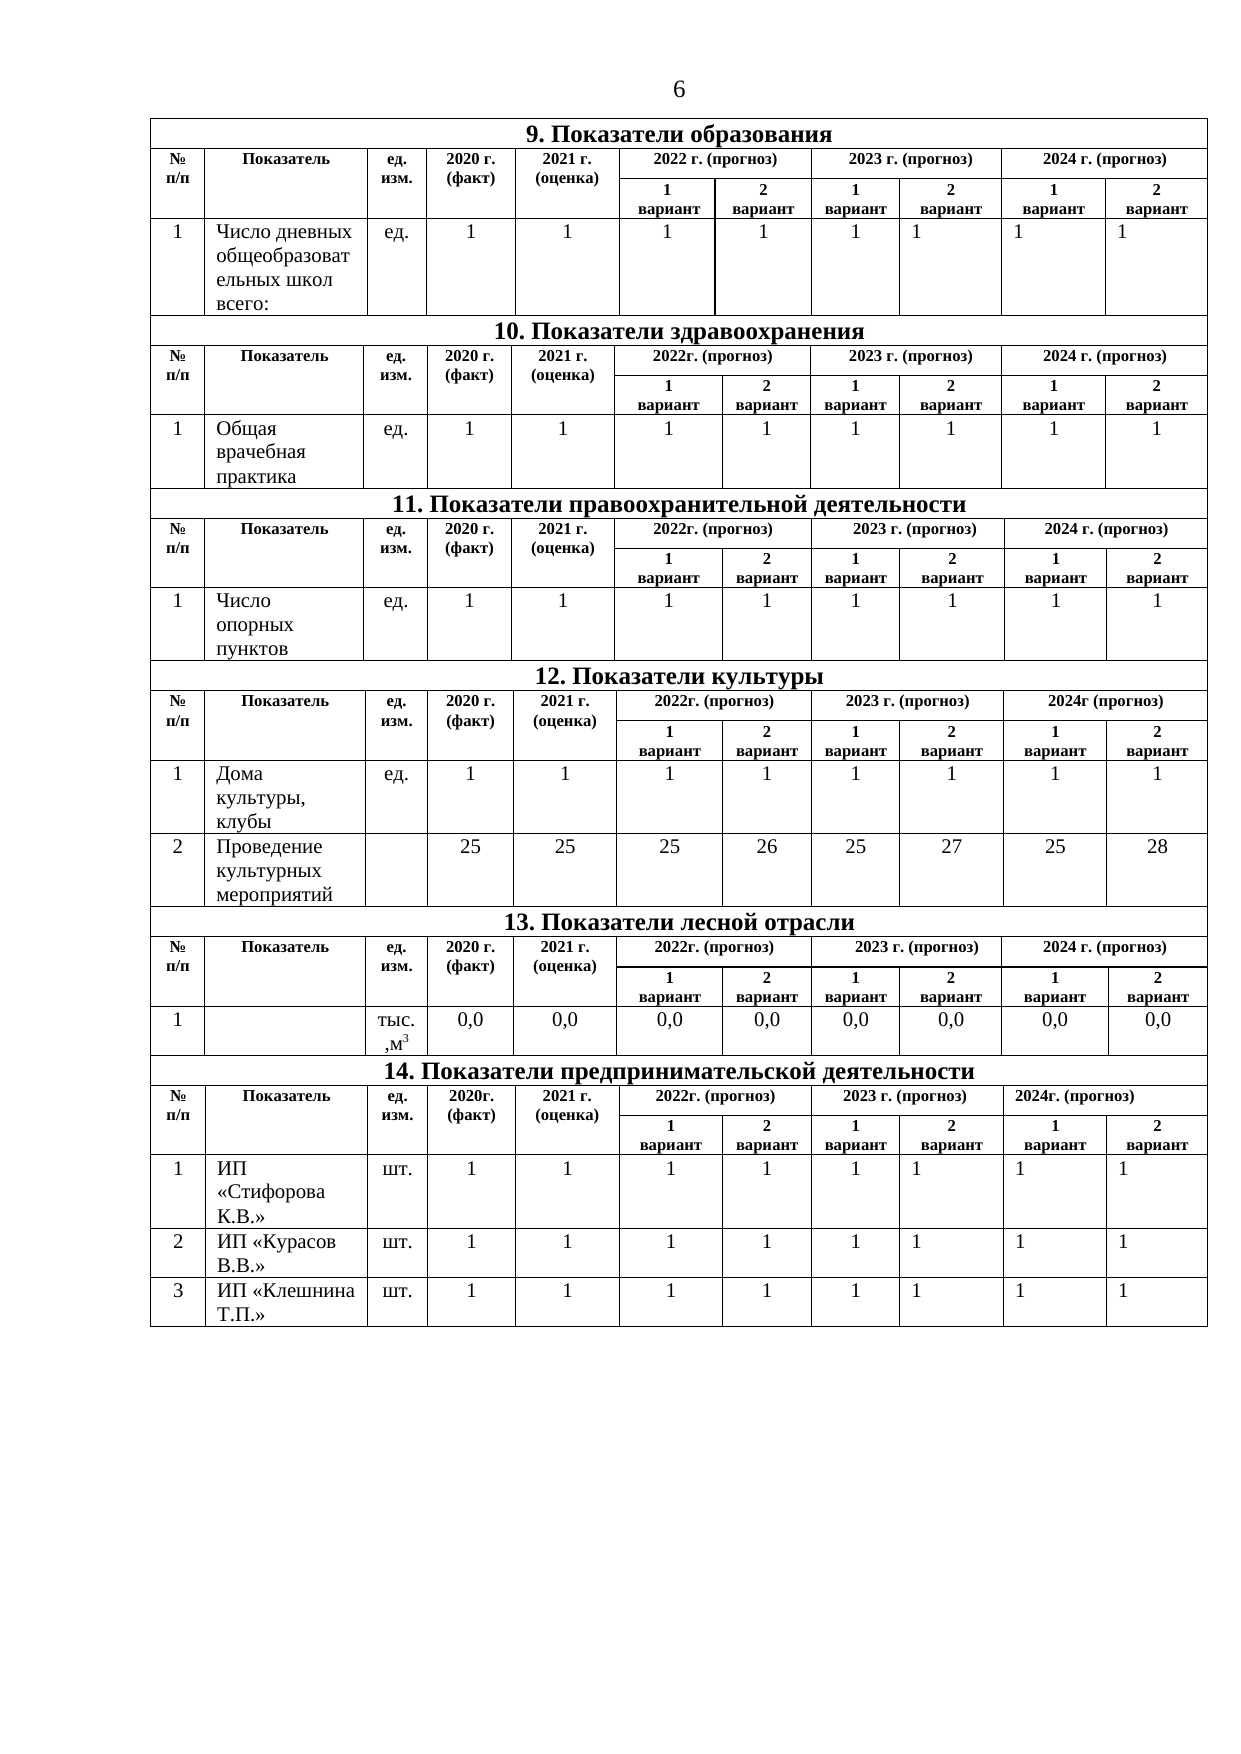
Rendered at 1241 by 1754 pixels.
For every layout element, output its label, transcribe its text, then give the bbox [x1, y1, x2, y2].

table_cell 1 [723, 1155, 811, 1228]
table_cell 1 [151, 1007, 204, 1055]
table_cell 2 вариант [716, 179, 811, 218]
table_cell 25 [1004, 834, 1106, 906]
table_cell 1 [620, 219, 714, 315]
table_cell Показатель [205, 519, 363, 587]
table_cell ед. изм. [364, 346, 427, 414]
table_cell 25 [428, 834, 513, 906]
table_cell 2 вариант [1109, 968, 1207, 1006]
table_cell 2 вариант [723, 376, 810, 414]
table_cell 2023 г. (прогноз) [812, 1086, 1003, 1115]
table_cell 1 [723, 415, 810, 488]
table_cell 2023 г. (прогноз) [812, 691, 1003, 720]
table_cell 1 [615, 415, 722, 488]
table_cell 1 [428, 1229, 515, 1277]
table_cell 1 [512, 588, 614, 660]
table_cell 2 [151, 1229, 205, 1277]
table_cell 1 [516, 1278, 619, 1326]
table_cell ИП «Стифорова К.В.» [206, 1155, 367, 1228]
table_cell 1 вариант [812, 721, 899, 760]
table_cell 0,0 [514, 1007, 616, 1055]
table_cell 1 вариант [1002, 179, 1105, 218]
table_cell ед. изм. [366, 937, 427, 1006]
table_cell 25 [812, 834, 899, 906]
table_cell № п/п [151, 346, 204, 414]
table_cell [366, 834, 427, 906]
table_cell 1 вариант [620, 179, 714, 218]
table_cell шт. [368, 1155, 427, 1228]
table_cell 1 вариант [1002, 968, 1108, 1006]
table_cell 1 [617, 761, 722, 833]
table_cell 1 [723, 761, 811, 833]
table_cell 1 [151, 415, 204, 488]
table_cell 2 [151, 834, 204, 906]
table_cell 2 вариант [1106, 179, 1207, 218]
table_cell 1 вариант [812, 968, 899, 1006]
table_cell 2 вариант [1107, 1116, 1207, 1154]
table_cell Дома культуры, клубы [205, 761, 365, 833]
table_cell 1 вариант [812, 179, 899, 218]
table_cell 1 вариант [812, 1116, 899, 1154]
table_cell 2023 г. (прогноз) [812, 149, 1001, 178]
table_cell ед. изм. [364, 519, 427, 587]
table_cell 1 [620, 1155, 722, 1228]
table_cell 14. Показатели предпринимательской деятельности [151, 1056, 1207, 1085]
table_cell 1 [151, 1155, 205, 1228]
table_cell 1 [900, 415, 1001, 488]
table_cell ед. [366, 761, 427, 833]
table_cell № п/п [151, 691, 204, 760]
table_cell 1 [723, 588, 811, 660]
table_cell шт. [368, 1229, 427, 1277]
table_cell 2021 г. (оценка) [514, 937, 616, 1006]
table_cell 1 [620, 1229, 722, 1277]
table_cell ед. [364, 588, 427, 660]
table_cell 1 [428, 1278, 515, 1326]
table_cell Число дневных общеобразовательных школ всего: [205, 219, 367, 315]
table_cell 2 вариант [900, 376, 1001, 414]
table_cell 0,0 [812, 1007, 899, 1055]
table_cell 11. Показатели правоохранительной деятельности [151, 489, 1207, 517]
table_cell ед. изм. [368, 149, 426, 218]
table_cell 2020 г. (факт) [428, 937, 513, 1006]
table_cell Общая врачебная практика [205, 415, 363, 488]
table_cell 1 [1004, 1155, 1106, 1228]
table_cell 1 [1004, 1278, 1106, 1326]
table_cell 25 [617, 834, 722, 906]
table_cell 1 [1107, 1229, 1207, 1277]
table_cell 0,0 [617, 1007, 722, 1055]
table_cell 1 [900, 588, 1004, 660]
table_cell 2024г (прогноз) [1004, 691, 1207, 720]
table_cell ед. [364, 415, 427, 488]
table_cell 1 вариант [1005, 549, 1106, 587]
table_cell 1 [428, 761, 513, 833]
table_cell 2 вариант [723, 549, 811, 587]
table_cell 1 вариант [812, 549, 899, 587]
table_cell [205, 1007, 365, 1055]
table_cell 2024 г. (прогноз) [1002, 346, 1207, 375]
table_cell 1 [900, 1155, 1003, 1228]
table_cell 2 вариант [723, 1116, 811, 1154]
table_cell 1 [516, 1229, 619, 1277]
table_cell 1 вариант [1002, 376, 1105, 414]
table_cell 2022г. (прогноз) [617, 691, 811, 720]
table_cell 1 [615, 588, 722, 660]
table_cell 26 [723, 834, 811, 906]
table_cell 1 [1107, 761, 1207, 833]
table_cell 1 [620, 1278, 722, 1326]
table_cell 1 [151, 219, 204, 315]
table_cell 25 [514, 834, 616, 906]
table_cell 1 [428, 415, 511, 488]
table_cell 1 [1004, 1229, 1106, 1277]
table_cell 3 [151, 1278, 205, 1326]
table_cell № п/п [151, 519, 204, 587]
table_cell 2020 г. (факт) [428, 519, 511, 587]
table_cell 2 вариант [723, 968, 811, 1006]
table_cell 27 [900, 834, 1003, 906]
table_cell 1 [1106, 219, 1207, 315]
table_cell № п/п [151, 149, 204, 218]
table_cell 2023 г. (прогноз) [812, 937, 1001, 966]
table_cell 28 [1107, 834, 1207, 906]
table_cell Показатель [206, 1086, 367, 1154]
table_cell 2020г. (факт) [428, 1086, 515, 1154]
table_cell 10. Показатели здравоохранения [151, 316, 1207, 345]
table_cell 1 [900, 1278, 1003, 1326]
table_cell 0,0 [428, 1007, 513, 1055]
table_cell 2022 г. (прогноз) [620, 149, 811, 178]
table_cell 1 [811, 415, 899, 488]
table_cell 1 вариант [617, 721, 722, 760]
table_cell 2021 г. (оценка) [516, 149, 619, 218]
table_cell 1 [1106, 415, 1207, 488]
table_cell Проведение культурных мероприятий [205, 834, 365, 906]
table_cell 1 [716, 219, 811, 315]
table_cell 2023 г. (прогноз) [811, 346, 1001, 375]
table_cell 1 вариант [615, 549, 722, 587]
table_header 9. Показатели образования [151, 119, 1207, 148]
table_cell 2021 г. (оценка) [512, 519, 614, 587]
table_cell 2021 г. (оценка) [516, 1086, 619, 1154]
table_cell 2022г. (прогноз) [615, 346, 810, 375]
table_cell 2023 г. (прогноз) [812, 519, 1004, 548]
table_cell 1 [900, 219, 1001, 315]
table_cell 1 [1107, 1278, 1207, 1326]
table_cell 1 [151, 588, 204, 660]
table_cell 2022г. (прогноз) [620, 1086, 811, 1115]
table_cell 2021 г. (оценка) [512, 346, 614, 414]
table_cell ИП «Клешнина Т.П.» [206, 1278, 367, 1326]
table_cell 1 [516, 219, 619, 315]
table_cell 1 [723, 1278, 811, 1326]
table_cell 13. Показатели лесной отрасли [151, 907, 1207, 936]
table_cell 1 [151, 761, 204, 833]
table_cell 1 [428, 1155, 515, 1228]
table_cell ИП «Курасов В.В.» [206, 1229, 367, 1277]
table_cell 1 вариант [615, 376, 722, 414]
table_cell 1 [900, 1229, 1003, 1277]
table_cell Показатель [205, 149, 367, 218]
table_cell 1 вариант [620, 1116, 722, 1154]
table_cell 2 вариант [1107, 721, 1207, 760]
table_cell 2020 г. (факт) [428, 691, 513, 760]
table_cell 1 [1002, 415, 1105, 488]
table_cell 1 [1107, 588, 1207, 660]
table_cell 2024 г. (прогноз) [1002, 937, 1207, 966]
table_cell 1 вариант [1004, 1116, 1106, 1154]
table_cell 1 [514, 761, 616, 833]
table_cell 12. Показатели культуры [151, 661, 1207, 690]
table_cell 1 [900, 761, 1003, 833]
table_cell 2022г. (прогноз) [615, 519, 811, 548]
table_cell 1 [1002, 219, 1105, 315]
table_cell Показатель [205, 346, 363, 414]
table_cell 1 вариант [811, 376, 899, 414]
table_cell 1 [1004, 761, 1106, 833]
table_cell 1 [427, 219, 515, 315]
table_cell 2 вариант [900, 549, 1004, 587]
table_cell 2024 г. (прогноз) [1002, 149, 1207, 178]
table_cell 2 вариант [723, 721, 811, 760]
table_cell 2024г. (прогноз) [1004, 1086, 1207, 1115]
table_cell 2 вариант [1106, 376, 1207, 414]
table_cell 1 [812, 761, 899, 833]
table_cell Число опорных пунктов [205, 588, 363, 660]
table_cell 1 [512, 415, 614, 488]
table_cell ед. изм. [368, 1086, 427, 1154]
table_cell 2 вариант [900, 721, 1003, 760]
table_cell Показатель [205, 937, 365, 1006]
table_cell 2 вариант [1107, 549, 1207, 587]
table_cell 2024 г. (прогноз) [1005, 519, 1207, 548]
table_cell 0,0 [1002, 1007, 1108, 1055]
table_cell 1 [812, 1229, 899, 1277]
table_cell 2 вариант [900, 179, 1001, 218]
table_cell ед. изм. [366, 691, 427, 760]
table_cell 1 вариант [617, 968, 722, 1006]
table_cell 0,0 [900, 1007, 1001, 1055]
table_cell № п/п [151, 937, 204, 1006]
table_cell Показатель [205, 691, 365, 760]
table_cell 2022г. (прогноз) [617, 937, 811, 966]
table_cell 2020 г. (факт) [428, 346, 511, 414]
table_cell 1 [812, 1278, 899, 1326]
table_cell шт. [368, 1278, 427, 1326]
table_cell № п/п [151, 1086, 205, 1154]
table_cell 1 [1107, 1155, 1207, 1228]
table_cell тыс.,м3 [366, 1007, 427, 1055]
table_cell 1 [428, 588, 511, 660]
table_cell 1 [812, 588, 899, 660]
table_cell ед. [368, 219, 426, 315]
table_cell 1 [1005, 588, 1106, 660]
table_cell 1 [812, 1155, 899, 1228]
table_cell 1 [516, 1155, 619, 1228]
table_cell 2021 г. (оценка) [514, 691, 616, 760]
table_cell 1 [812, 219, 899, 315]
table_cell 2 вариант [900, 968, 1001, 1006]
table_cell 1 [723, 1229, 811, 1277]
table_cell 2020 г. (факт) [427, 149, 515, 218]
table_cell 1 вариант [1004, 721, 1106, 760]
table_cell 0,0 [1109, 1007, 1207, 1055]
table_cell 0,0 [723, 1007, 811, 1055]
table_cell 2 вариант [900, 1116, 1003, 1154]
